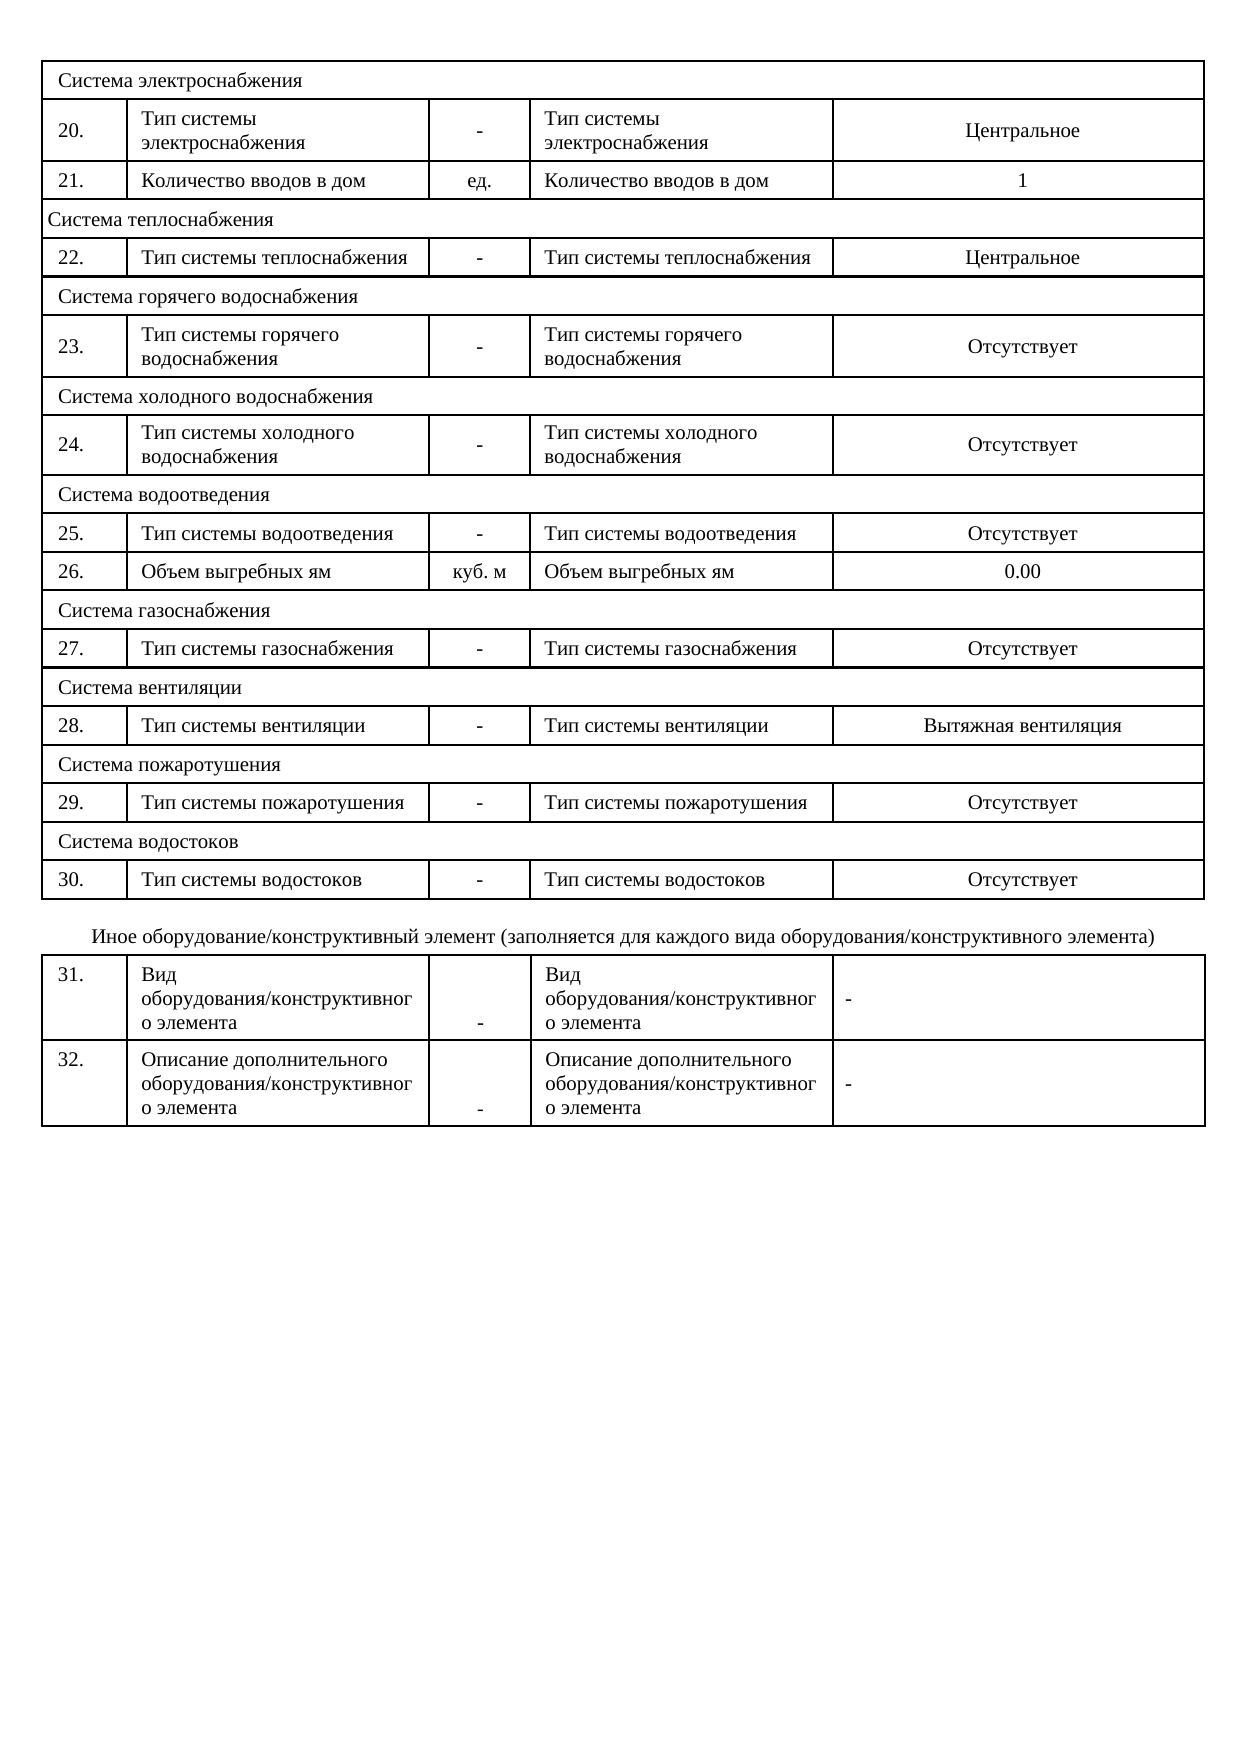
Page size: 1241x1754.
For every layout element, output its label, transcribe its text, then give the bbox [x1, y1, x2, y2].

table_cell Система водоотведения [43, 476, 1203, 512]
table_cell 0.00 [834, 553, 1203, 589]
table_cell Описание дополнительного оборудования/конструктивног о элемента [128, 1041, 428, 1125]
table_cell Система газоснабжения [43, 591, 1203, 628]
table_cell Отсутствует [834, 784, 1203, 821]
table_cell Отсутствует [834, 861, 1203, 898]
table_cell Система электроснабжения [43, 62, 1203, 98]
table_cell - [430, 630, 529, 666]
table_cell 27. [43, 630, 126, 666]
table_header 31. [43, 956, 126, 1039]
table_cell Тип системы водостоков [128, 861, 428, 898]
table_cell 24. [43, 416, 126, 474]
table_cell 25. [43, 514, 126, 551]
table_cell Количество вводов в дом [128, 162, 428, 198]
table_cell Тип системы теплоснабжения [531, 239, 832, 275]
table_cell - [834, 1041, 1204, 1125]
table_cell Отсутствует [834, 630, 1203, 666]
table_cell Количество вводов в дом [531, 162, 832, 198]
table_cell 32. [43, 1041, 126, 1125]
table_cell Тип системы газоснабжения [531, 630, 832, 666]
table_cell 28. [43, 707, 126, 743]
table_header Вид оборудования/конструктивног о элемента [128, 956, 428, 1039]
table_cell Тип системы вентиляции [531, 707, 832, 743]
table_cell Система горячего водоснабжения [43, 278, 1203, 314]
table_cell - [430, 707, 529, 743]
table_header Вид оборудования/конструктивног о элемента [532, 956, 832, 1039]
table_cell Тип системы водостоков [531, 861, 832, 898]
table_cell - [430, 784, 529, 821]
table_cell - [430, 416, 529, 474]
table_cell - [430, 514, 529, 551]
table_cell 21. [43, 162, 126, 198]
table_cell Тип системы теплоснабжения [128, 239, 428, 275]
table_cell Тип системы вентиляции [128, 707, 428, 743]
table_cell Система теплоснабжения [43, 200, 1203, 237]
table_cell Отсутствует [834, 416, 1203, 474]
table_cell Отсутствует [834, 514, 1203, 551]
table_cell Тип системы холодного водоснабжения [128, 416, 428, 474]
table_cell Тип системы пожаротушения [128, 784, 428, 821]
table_cell 20. [43, 100, 126, 160]
table_cell Система вентиляции [43, 669, 1203, 705]
table_cell Объем выгребных ям [531, 553, 832, 589]
table_cell - [430, 316, 529, 376]
table_cell - [430, 100, 529, 160]
table_cell 1 [834, 162, 1203, 198]
table_header - [834, 956, 1204, 1039]
table_cell - [430, 239, 529, 275]
table_cell Тип системы холодного водоснабжения [531, 416, 832, 474]
table_cell Описание дополнительного оборудования/конструктивног о элемента [532, 1041, 832, 1125]
table_cell куб. м [430, 553, 529, 589]
table_cell Тип системы водоотведения [531, 514, 832, 551]
table_cell ед. [430, 162, 529, 198]
table_cell 26. [43, 553, 126, 589]
table_cell 30. [43, 861, 126, 898]
table_cell Тип системы газоснабжения [128, 630, 428, 666]
table_cell Тип системы пожаротушения [531, 784, 832, 821]
table_cell - [430, 861, 529, 898]
text Иное оборудование/конструктивный элемент (заполняется для каждого вида оборудования/конструктивного элемента) [42, 924, 1205, 948]
table_cell Тип системы электроснабжения [531, 100, 832, 160]
table_cell 29. [43, 784, 126, 821]
table_cell Центральное [834, 239, 1203, 275]
table_cell Объем выгребных ям [128, 553, 428, 589]
table_cell Вытяжная вентиляция [834, 707, 1203, 743]
table_cell Отсутствует [834, 316, 1203, 376]
table_header - [430, 956, 530, 1039]
table_cell - [430, 1041, 530, 1125]
table_cell Тип системы горячего водоснабжения [128, 316, 428, 376]
table_cell 22. [43, 239, 126, 275]
table_cell Тип системы горячего водоснабжения [531, 316, 832, 376]
table_cell Система пожаротушения [43, 746, 1203, 782]
table_cell 23. [43, 316, 126, 376]
table_cell Тип системы электроснабжения [128, 100, 428, 160]
table_cell Система водостоков [43, 823, 1203, 859]
table_cell Тип системы водоотведения [128, 514, 428, 551]
table_cell Центральное [834, 100, 1203, 160]
table_cell Система холодного водоснабжения [43, 378, 1203, 414]
